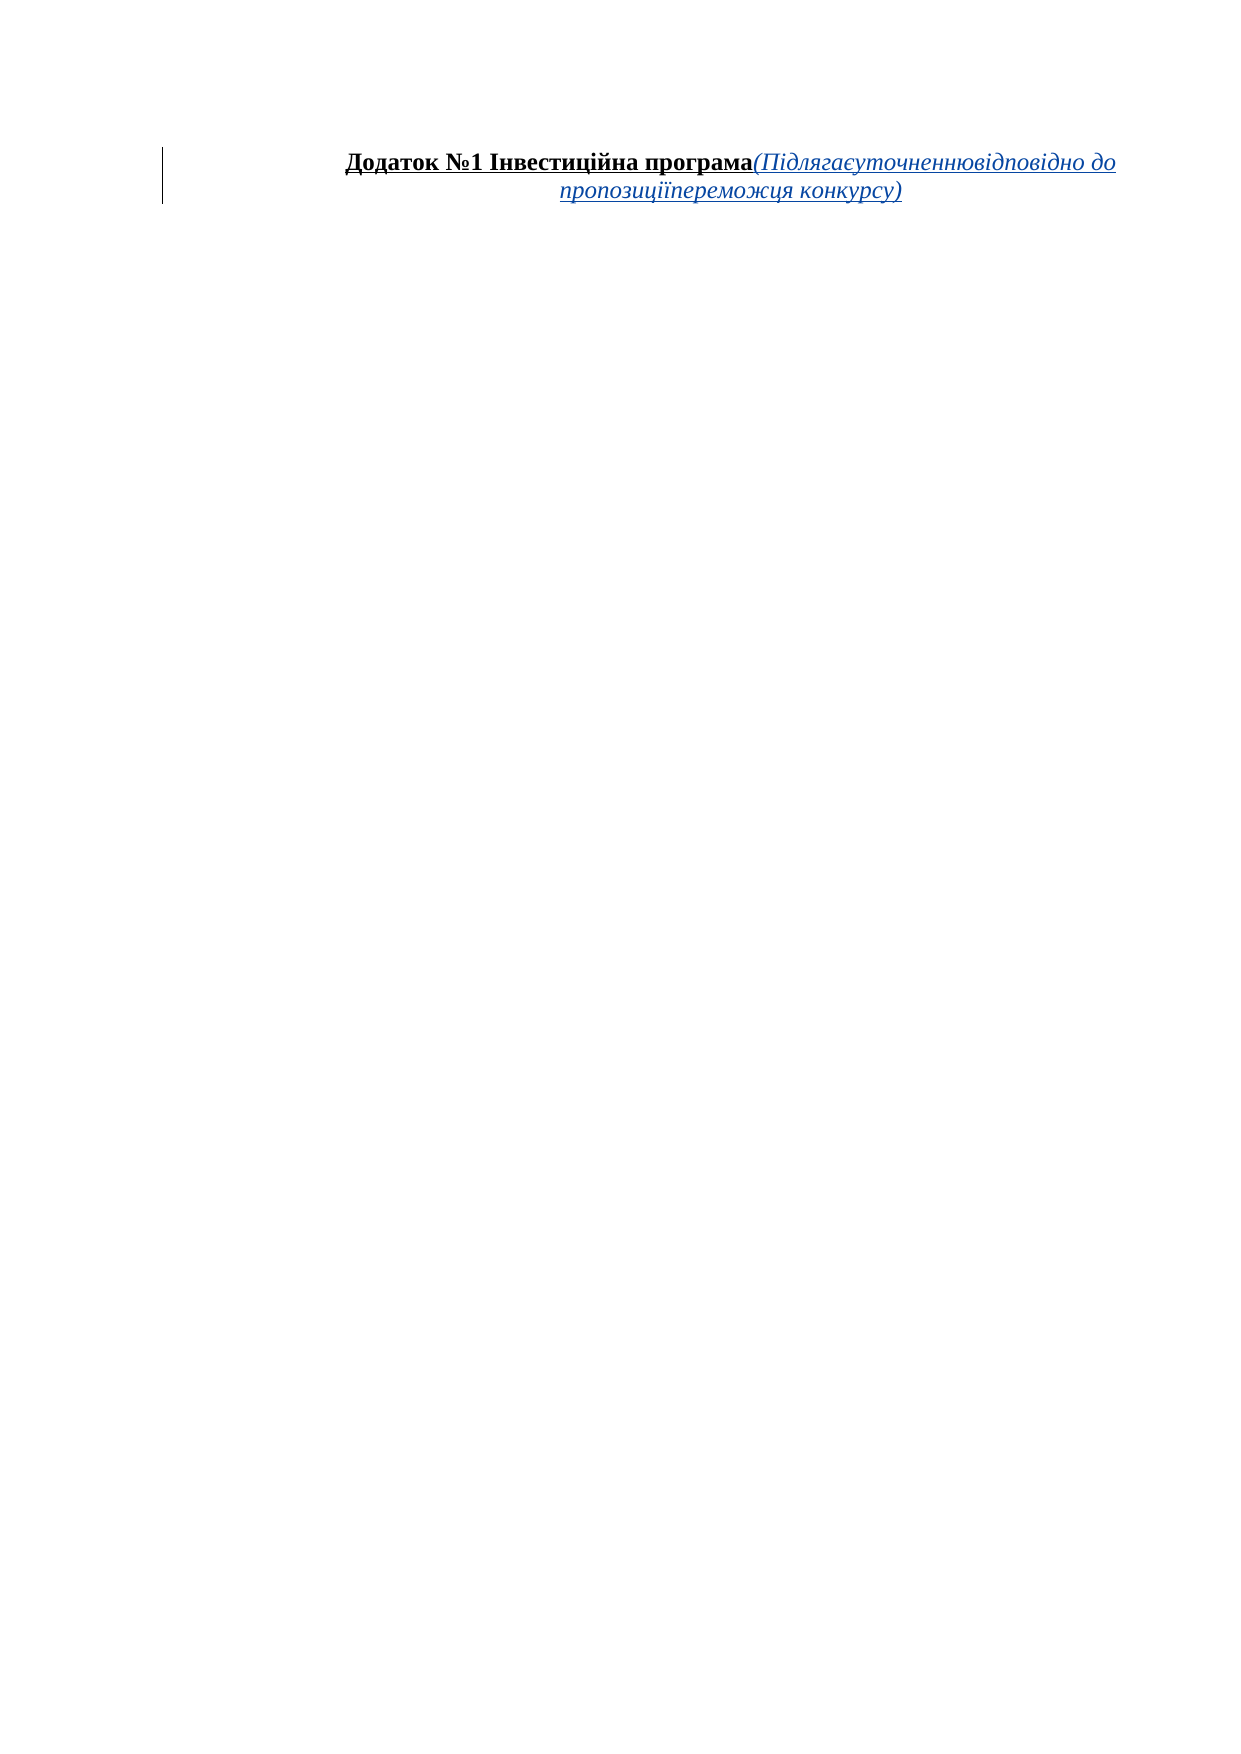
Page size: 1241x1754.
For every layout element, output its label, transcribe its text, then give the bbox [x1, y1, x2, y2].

text Додаток №1 Інвестиційна програма [280, 147, 1181, 204]
